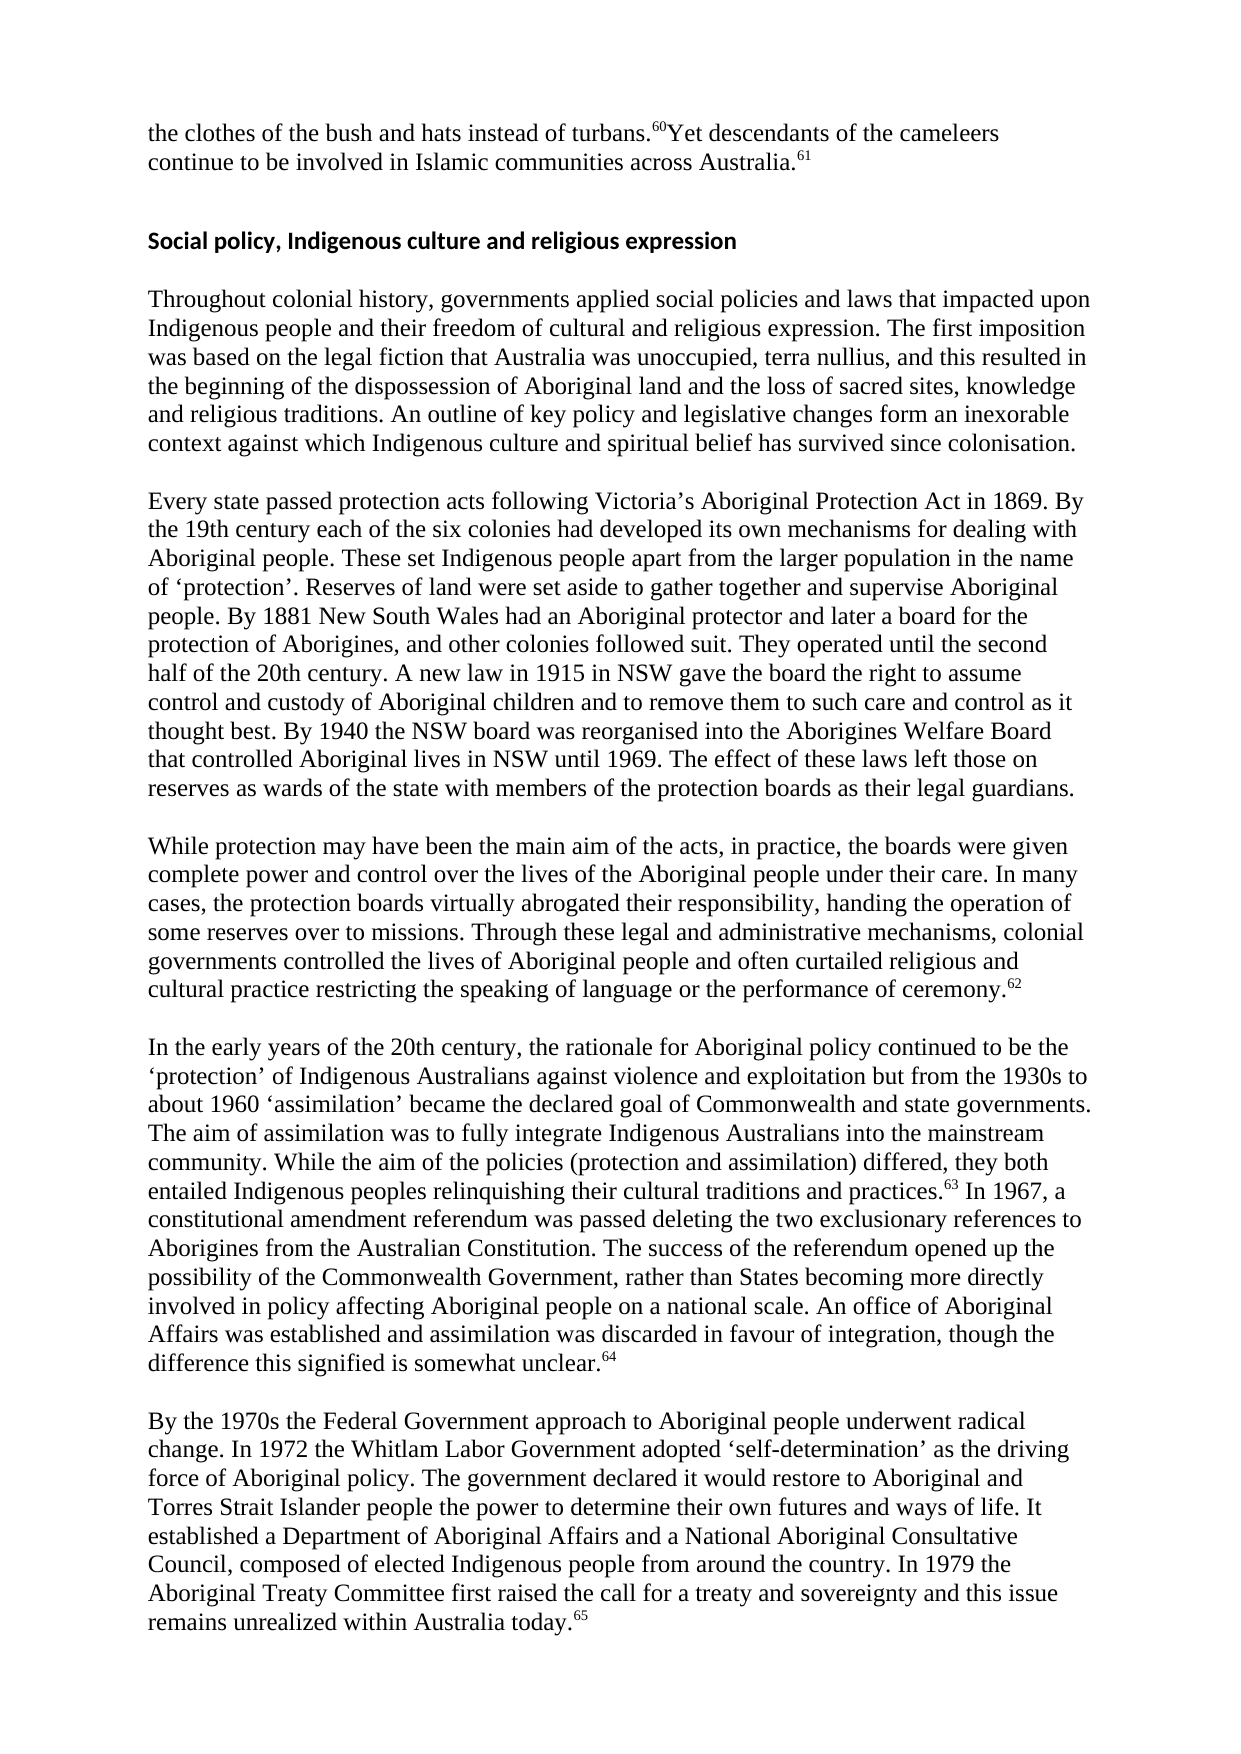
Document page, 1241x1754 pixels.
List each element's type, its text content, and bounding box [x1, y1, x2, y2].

text Aborigines from the Australian Constitution. The success of the referendum opened up the [148, 1233, 1092, 1262]
text difference this signified is somewhat unclear.64 [148, 1348, 1092, 1377]
text Throughout colonial history, governments applied social policies and laws that impacted upon [148, 284, 1092, 313]
text established a Department of Aboriginal Affairs and a National Aboriginal Consultative [148, 1521, 1092, 1549]
text involved in policy affecting Aboriginal people on a national scale. An office of Aboriginal [148, 1291, 1092, 1319]
text context against which Indigenous culture and spiritual belief has survived since colonisation. [148, 428, 1092, 457]
text By the 1970s the Federal Government approach to Aboriginal people underwent radical [148, 1406, 1092, 1434]
text force of Aboriginal policy. The government declared it would restore to Aboriginal and [148, 1463, 1092, 1492]
text Every state passed protection acts following Victoria’s Aboriginal Protection Act in 1869. By [148, 486, 1092, 514]
text entailed Indigenous peoples relinquishing their cultural traditions and practices.63 In 1967, a [148, 1176, 1092, 1204]
text the clothes of the bush and hats instead of turbans.60Yet descendants of the cameleers [148, 118, 1092, 147]
text ‘protection’ of Indigenous Australians against violence and exploitation but from the 1930s to [148, 1061, 1092, 1089]
text half of the 20th century. A new law in 1915 in NSW gave the board the right to assume [148, 658, 1092, 687]
text Aboriginal people. These set Indigenous people apart from the larger population in the name [148, 543, 1092, 572]
text In the early years of the 20th century, the rationale for Aboriginal policy continued to be the [148, 1032, 1092, 1061]
text governments controlled the lives of Aboriginal people and often curtailed religious and [148, 946, 1092, 974]
text change. In 1972 the Whitlam Labor Government adopted ‘self-determination’ as the driving [148, 1434, 1092, 1463]
text community. While the aim of the policies (protection and assimilation) differed, they both [148, 1147, 1092, 1176]
text remains unrealized within Australia today.65 [148, 1607, 1092, 1636]
text cultural practice restricting the speaking of language or the performance of ceremony.62 [148, 974, 1092, 1003]
text Indigenous people and their freedom of cultural and religious expression. The first imposition [148, 313, 1092, 342]
text of ‘protection’. Reserves of land were set aside to gather together and supervise Aboriginal [148, 572, 1092, 601]
text cases, the protection boards virtually abrogated their responsibility, handing the operation of [148, 888, 1092, 917]
text and religious traditions. An outline of key policy and legislative changes form an inexorable [148, 399, 1092, 428]
subtitle Social policy, Indigenous culture and religious expression [148, 225, 1092, 256]
text the beginning of the dispossession of Aboriginal land and the loss of sacred sites, knowledge [148, 371, 1092, 399]
text continue to be involved in Islamic communities across Australia.61 [148, 147, 1092, 176]
text protection of Aborigines, and other colonies followed suit. They operated until the second [148, 629, 1092, 658]
text thought best. By 1940 the NSW board was reorganised into the Aborigines Welfare Board [148, 716, 1092, 744]
text some reserves over to missions. Through these legal and administrative mechanisms, colonial [148, 917, 1092, 946]
text Aboriginal Treaty Committee first raised the call for a treaty and sovereignty and this issue [148, 1578, 1092, 1607]
text While protection may have been the main aim of the acts, in practice, the boards were given [148, 831, 1092, 859]
text about 1960 ‘assimilation’ became the declared goal of Commonwealth and state governments. [148, 1089, 1092, 1118]
text control and custody of Aboriginal children and to remove them to such care and control as it [148, 687, 1092, 716]
text that controlled Aboriginal lives in NSW until 1969. The effect of these laws left those on [148, 744, 1092, 773]
text The aim of assimilation was to fully integrate Indigenous Australians into the mainstream [148, 1118, 1092, 1147]
text was based on the legal fiction that Australia was unoccupied, terra nullius, and this resulted in [148, 342, 1092, 371]
text Affairs was established and assimilation was discarded in favour of integration, though the [148, 1319, 1092, 1348]
text possibility of the Commonwealth Government, rather than States becoming more directly [148, 1262, 1092, 1291]
text reserves as wards of the state with members of the protection boards as their legal guardians. [148, 773, 1092, 802]
text Council, composed of elected Indigenous people from around the country. In 1979 the [148, 1549, 1092, 1578]
text complete power and control over the lives of the Aboriginal people under their care. In many [148, 859, 1092, 888]
text constitutional amendment referendum was passed deleting the two exclusionary references to [148, 1204, 1092, 1233]
text the 19th century each of the six colonies had developed its own mechanisms for dealing with [148, 514, 1092, 543]
text people. By 1881 New South Wales had an Aboriginal protector and later a board for the [148, 601, 1092, 629]
text Torres Strait Islander people the power to determine their own futures and ways of life. It [148, 1492, 1092, 1521]
